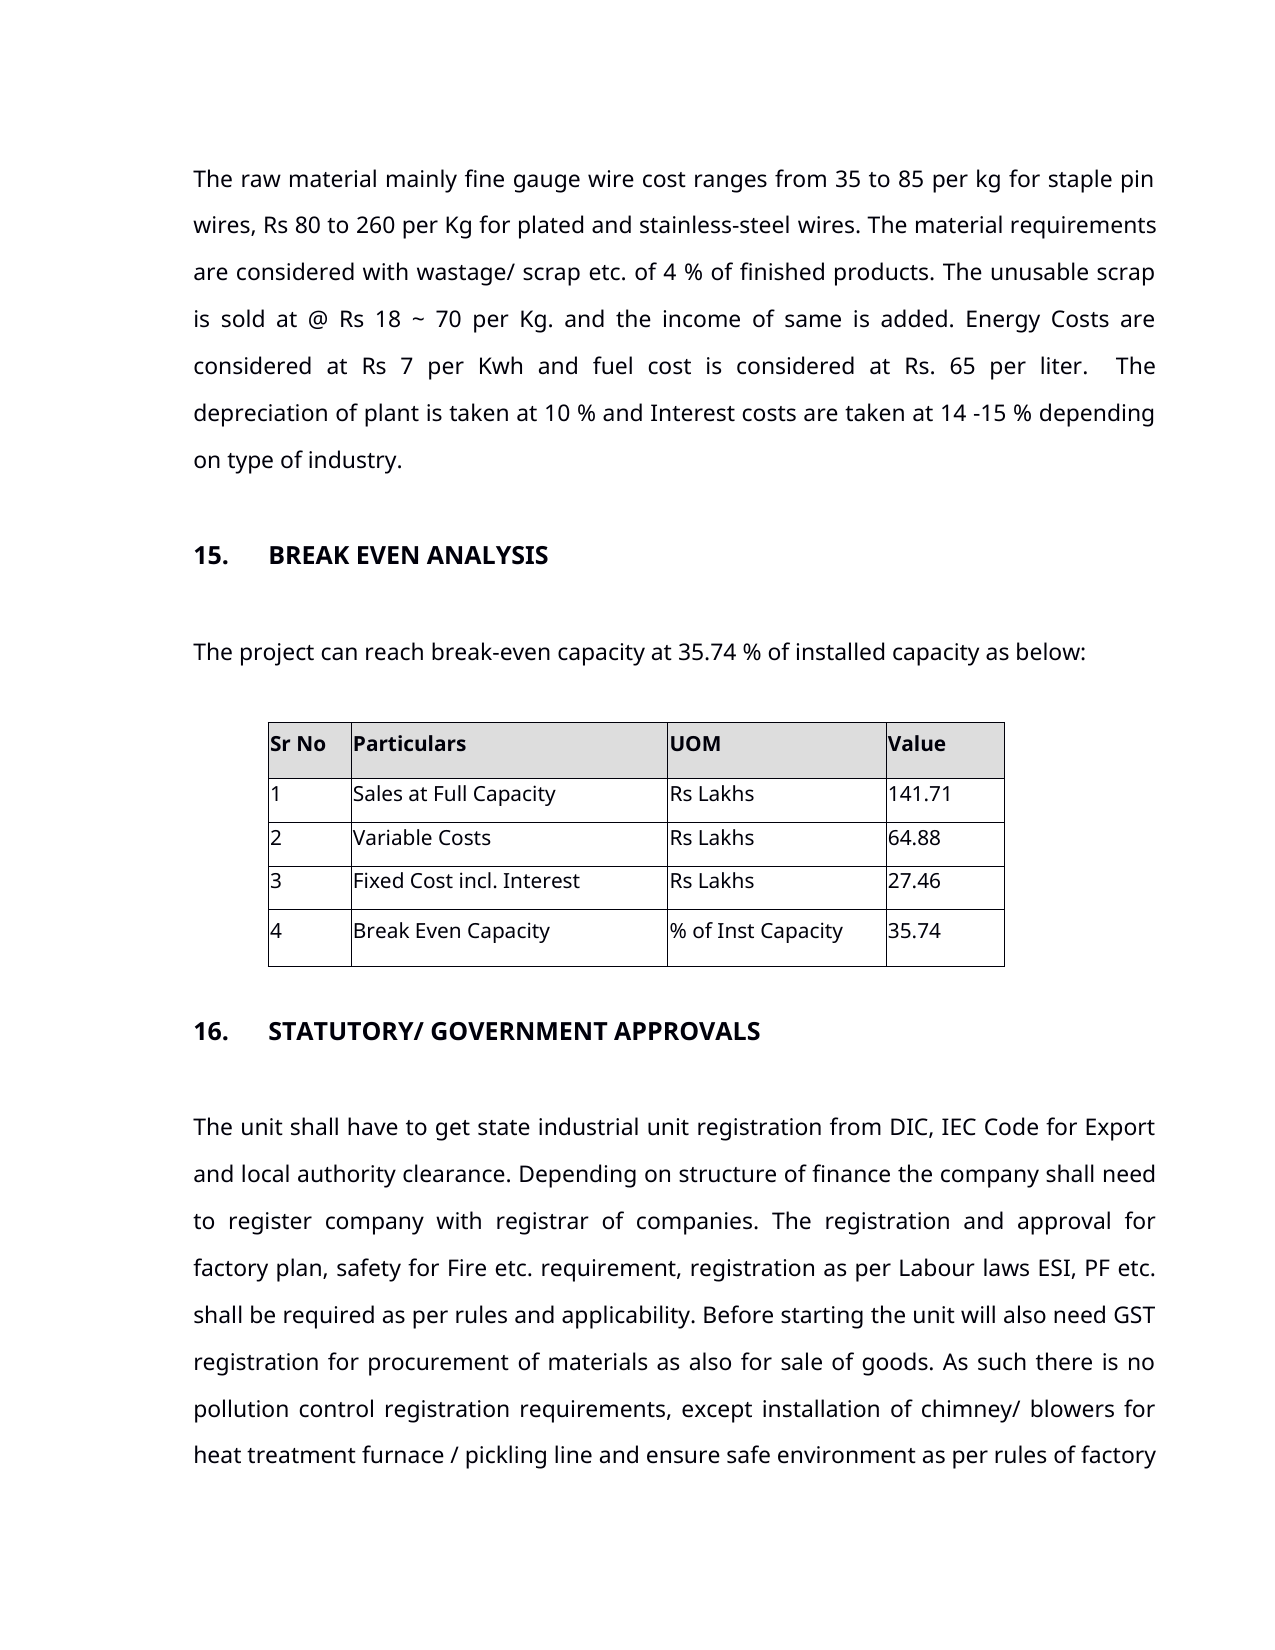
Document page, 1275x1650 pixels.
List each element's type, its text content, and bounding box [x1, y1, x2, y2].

table_cell Rs Lakhs [668, 779, 886, 822]
table_cell Break Even Capacity [352, 910, 667, 966]
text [193, 1111, 1157, 1471]
text The project can reach break-even capacity at 35.74 % of installed capacity as below: [193, 635, 1157, 667]
table_cell 3 [269, 867, 351, 909]
table_cell Rs Lakhs [668, 823, 886, 866]
text 16. STATUTORY/ GOVERNMENT APPROVALS [118, 1013, 1157, 1047]
text The raw material mainly fine gauge wire cost ranges from 35 to 85 per kg for staple pin wires, Rs 80 to 260 per Kg for plated and stainless-steel wires. The material requirements are considered with wastage/ scrap etc. of 4 % of finished products. The unusable scrap is sold at @ Rs 18 ~ 70 per Kg. and the income of same is added. Energy Costs are considered at Rs 7 per Kwh and fuel cost is considered at Rs. 65 per liter. The depreciation of plant is taken at 10 % and Interest costs are taken at 14 -15 % depending on type of industry. [193, 162, 1157, 475]
table_cell 1 [269, 779, 351, 822]
table_cell % of Inst Capacity [668, 910, 886, 966]
table_header Sr No [269, 723, 351, 778]
table_header UOM [668, 723, 886, 778]
table_cell Fixed Cost incl. Interest [352, 867, 667, 909]
table_header Value [887, 723, 1004, 778]
table_cell 4 [269, 910, 351, 966]
table_cell 27.46 [887, 867, 1004, 909]
table_cell Variable Costs [352, 823, 667, 866]
table_cell 64.88 [887, 823, 1004, 866]
text 15. BREAK EVEN ANALYSIS [193, 537, 1157, 572]
table_cell 141.71 [887, 779, 1004, 822]
table_cell 2 [269, 823, 351, 866]
table_cell Rs Lakhs [668, 867, 886, 909]
table_header Particulars [352, 723, 667, 778]
table_cell 35.74 [887, 910, 1004, 966]
table_cell Sales at Full Capacity [352, 779, 667, 822]
